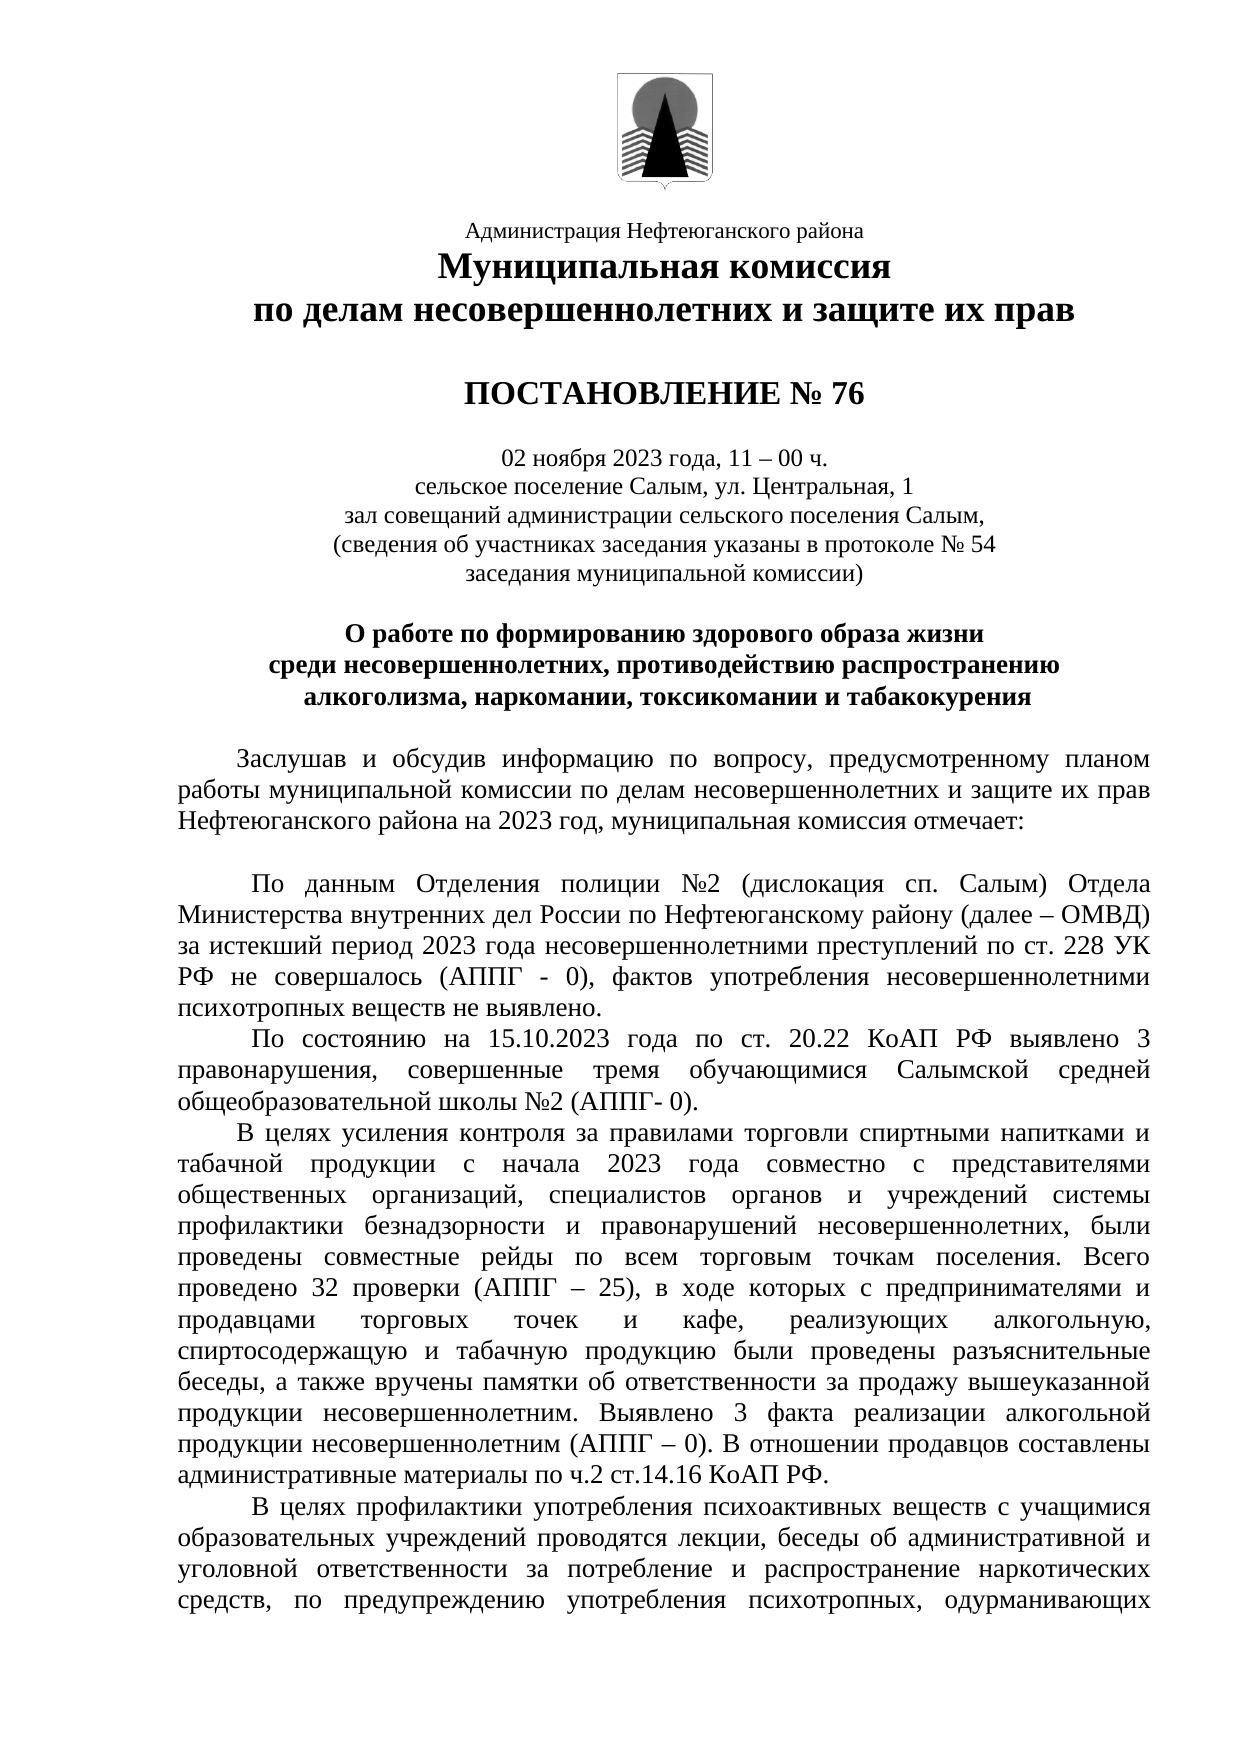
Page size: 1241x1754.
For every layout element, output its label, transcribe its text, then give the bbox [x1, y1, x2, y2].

text По состоянию на 15.10.2023 года по ст. 20.22 КоАП РФ выявлено 3 правонарушения, совершенные тремя обучающимися Салымской средней общеобразовательной школы №2 (АППГ- 0). [177, 1022, 1152, 1116]
text заседания муниципальной комиссии) [177, 558, 1152, 586]
text алкоголизма, наркомании, токсикомании и табакокурения [177, 680, 1152, 711]
text По данным Отделения полиции №2 (дислокация сп. Салым) Отдела Министерства внутренних дел России по Нефтеюганскому району (далее – ОМВД) за истекший период 2023 года несовершеннолетними преступлений по ст. 228 УК РФ не совершалось (АППГ - 0), фактов употребления несовершеннолетними психотропных веществ не выявлено. [177, 867, 1152, 1022]
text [177, 1489, 1152, 1614]
text (сведения об участниках заседания указаны в протоколе № 54 [177, 529, 1152, 558]
text ПОСТАНОВЛЕНИЕ № 76 [177, 373, 1152, 411]
text зал совещаний администрации сельского поселения Салым, [177, 500, 1152, 529]
text В целях усиления контроля за правилами торговли спиртными напитками и табачной продукции с начала 2023 года совместно с представителями общественных организаций, специалистов органов и учреждений системы профилактики безнадзорности и правонарушений несовершеннолетних, были проведены совместные рейды по всем торговым точкам поселения. Всего проведено 32 проверки (АППГ – 25), в ходе которых с предпринимателями и продавцами торговых точек и кафе, реализующих алкогольную, спиртосодержащую и табачную продукцию были проведены разъяснительные беседы, а также вручены памятки об ответственности за продажу вышеуказанной продукции несовершеннолетним. Выявлено 3 факта реализации алкогольной продукции несовершеннолетним (АППГ – 0). В отношении продавцов составлены административные материалы по ч.2 ст.14.16 КоАП РФ. [177, 1116, 1152, 1489]
text Заслушав и обсудив информацию по вопросу, предусмотренному планом работы муниципальной комиссии по делам несовершеннолетних и защите их прав Нефтеюганского района на 2023 год, муниципальная комиссия отмечает: [177, 742, 1152, 836]
text Администрация Нефтеюганского района [177, 217, 1152, 244]
text среди несовершеннолетних, противодействию распространению [177, 649, 1152, 680]
text 02 ноября 2023 года, 11 – 00 ч. [177, 443, 1152, 471]
text сельское поселение Салым, ул. Центральная, 1 [177, 471, 1152, 500]
text Муниципальная комиссия [177, 244, 1152, 287]
text по делам несовершеннолетних и защите их прав [177, 287, 1152, 330]
text О работе по формированию здорового образа жизни [177, 617, 1152, 649]
